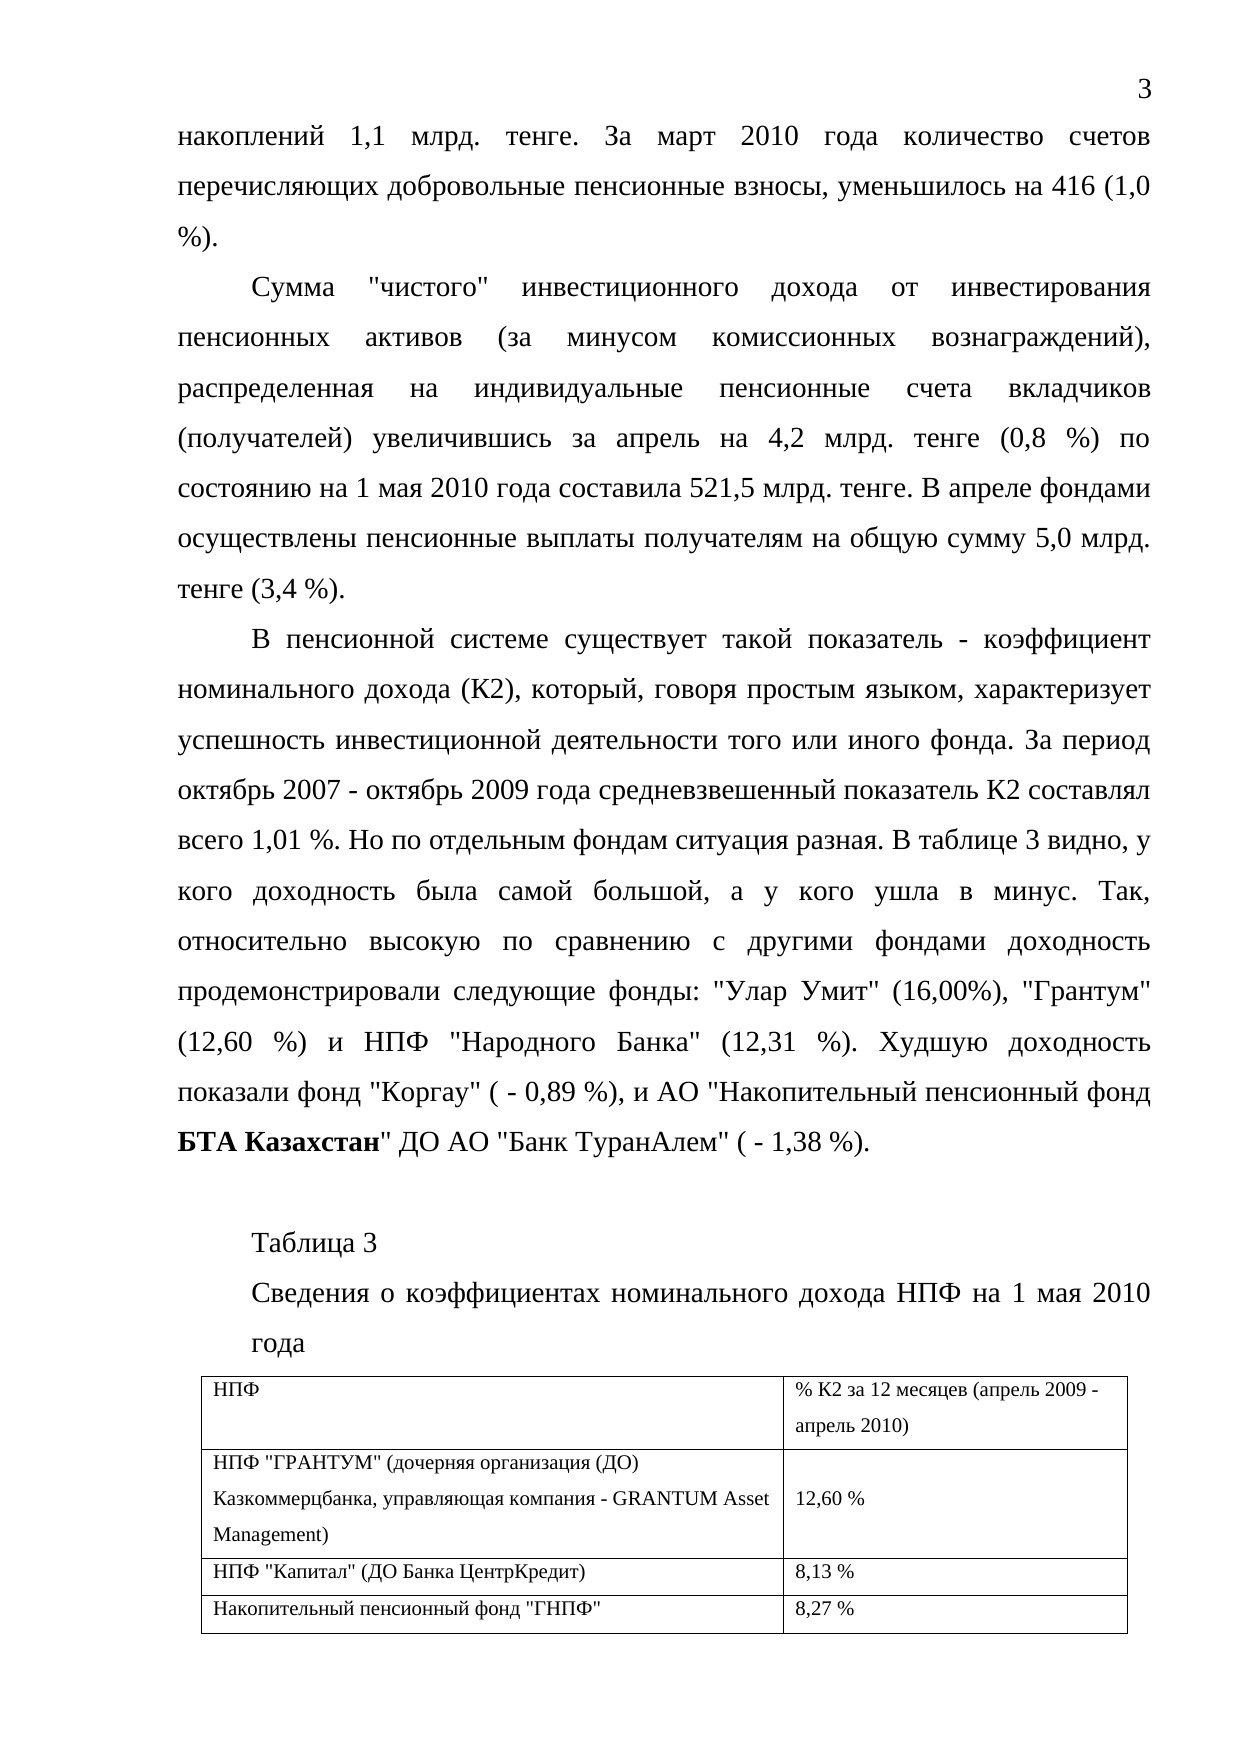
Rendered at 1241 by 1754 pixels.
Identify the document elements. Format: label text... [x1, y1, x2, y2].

text Сумма "чистого" инвестиционного дохода от инвестирования пенсионных активов (за минусом комиссионных вознаграждений), распределенная на индивидуальные пенсионные счета вкладчиков (получателей) увеличившись за апрель на 4,2 млрд. тенге (0,8 %) по состоянию на 1 мая 2010 года составила 521,5 млрд. тенге. В апреле фондами осуществлены пенсионные выплаты получателям на общую сумму 5,0 млрд. тенге (3,4 %). [177, 269, 1152, 604]
table_header НПФ [202, 1377, 783, 1449]
table_cell 12,60 % [784, 1450, 1127, 1558]
table_cell НПФ "Капитал" (ДО Банка ЦентрКредит) [202, 1559, 783, 1595]
table_cell Накопительный пенсионный фонд "ГНПФ" [202, 1596, 783, 1632]
text В пенсионной системе существует такой показатель - коэффициент номинального дохода (К2), который, говоря простым языком, характеризует успешность инвестиционной деятельности того или иного фонда. За период октябрь 2007 - октябрь 2009 года средневзвешенный показатель К2 составлял всего 1,01 %. Но по отдельным фондам ситуация разная. В таблице 3 видно, у кого доходность была самой большой, а у кого ушла в минус. Так, относительно высокую по сравнению с другими фондами доходность продемонстрировали следующие фонды: "Улар Умит" (16,00%), "Грантум" (12,60 %) и НПФ "Народного Банка" (12,31 %). Худшую доходность показали фонд "Коргау" ( - 0,89 %), и АО "Накопительный пенсионный фонд БТА Казахстан" ДО АО "Банк ТуранАлем" ( - 1,38 %). [177, 621, 1152, 1158]
table_cell НПФ "ГРАНТУМ" (дочерняя организация (ДО) Казкоммерцбанка, управляющая компания - GRANTUM Asset Management) [202, 1450, 783, 1558]
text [177, 118, 1152, 252]
table_cell 8,13 % [784, 1559, 1127, 1595]
text Таблица 3 [177, 1225, 1152, 1258]
table_header % К2 за 12 месяцев (апрель 2009 - апрель 2010) [784, 1377, 1127, 1449]
text Сведения о коэффициентах номинального дохода НПФ на 1 мая 2010 года [251, 1275, 1152, 1359]
table_cell 8,27 % [784, 1596, 1127, 1632]
